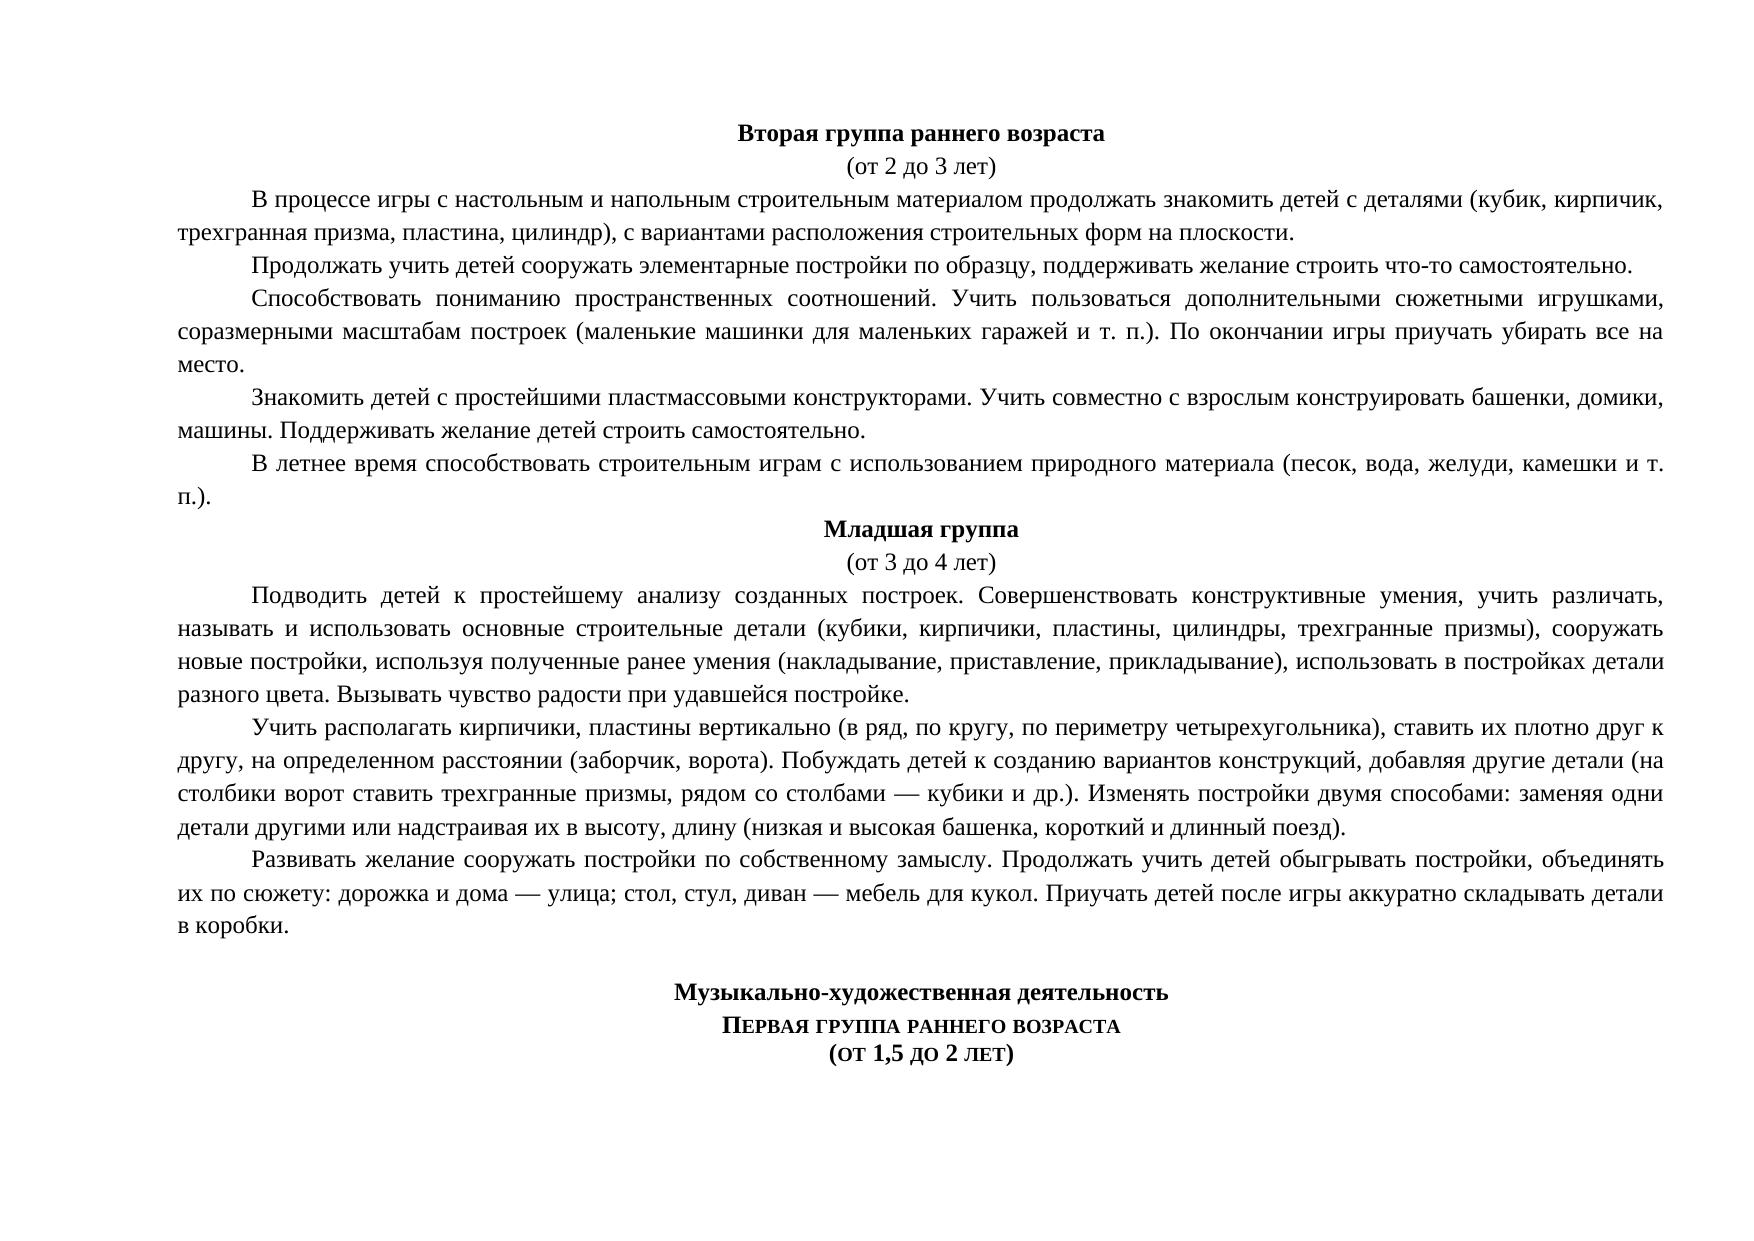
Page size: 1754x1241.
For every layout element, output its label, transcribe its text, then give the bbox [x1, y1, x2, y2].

text Вторая группа раннего возраста [177, 118, 1665, 147]
text Первая группа раннего возраста [177, 1010, 1665, 1038]
text Учить располагать кирпичики, пластины вертикально (в ряд, по кругу, по периметру четырехугольника), ставить их плотно друг к другу, на определенном расстоянии (заборчик, ворота). Побуждать детей к созданию вариантов конструкций, добавляя другие детали (на столбики ворот ставить трехгранные призмы, рядом со столбами — кубики и др.). Изменять постройки двумя способами: заменяя одни детали другими или надстраивая их в высоту, длину (низкая и высокая башенка, короткий и длинный поезд). [177, 712, 1665, 840]
text Подводить детей к простейшему анализу созданных построек. Совершенствовать конструктивные умения, учить различать, называть и использовать основные строительные детали (кубики, кирпичики, пластины, цилиндры, трехгранные призмы), сооружать новые постройки, используя полученные ранее умения (накладывание, приставление, прикладывание), использовать в постройках детали разного цвета. Вызывать чувство радости при удавшейся постройке. [177, 580, 1665, 708]
text (от 3 до 4 лет) [177, 547, 1665, 576]
text Развивать желание сооружать постройки по собственному замыслу. Продолжать учить детей обыгрывать постройки, объединять их по сюжету: дорожка и дома — улица; стол, стул, диван — мебель для кукол. Приучать детей после игры аккуратно складывать детали в коробки. [177, 844, 1665, 939]
text В летнее время способствовать строительным играм с использованием природного материала (песок, вода, желуди, камешки и т. п.). [177, 448, 1665, 510]
text В процессе игры с настольным и напольным строительным материалом продолжать знакомить детей с деталями (кубик, кирпичик, трехгранная призма, пластина, цилиндр), с вариантами расположения строительных форм на плоскости. [177, 184, 1665, 246]
text Музыкально-художественная деятельность [177, 977, 1665, 1005]
text (от 1,5 до 2 лет) [177, 1038, 1665, 1067]
text Младшая группа [177, 514, 1665, 543]
text Продолжать учить детей сооружать элементарные постройки по образцу, поддерживать желание строить что-то самостоятельно. [177, 250, 1665, 279]
text Способствовать пониманию пространственных соотношений. Учить пользоваться дополнительными сюжетными игрушками, соразмерными масштабам построек (маленькие машинки для маленьких гаражей и т. п.). По окончании игры приучать убирать все на место. [177, 283, 1665, 378]
text Знакомить детей с простейшими пластмассовыми конструкторами. Учить совместно с взрослым конструировать башенки, домики, машины. Поддерживать желание детей строить самостоятельно. [177, 382, 1665, 444]
text (от 2 до 3 лет) [177, 151, 1665, 180]
